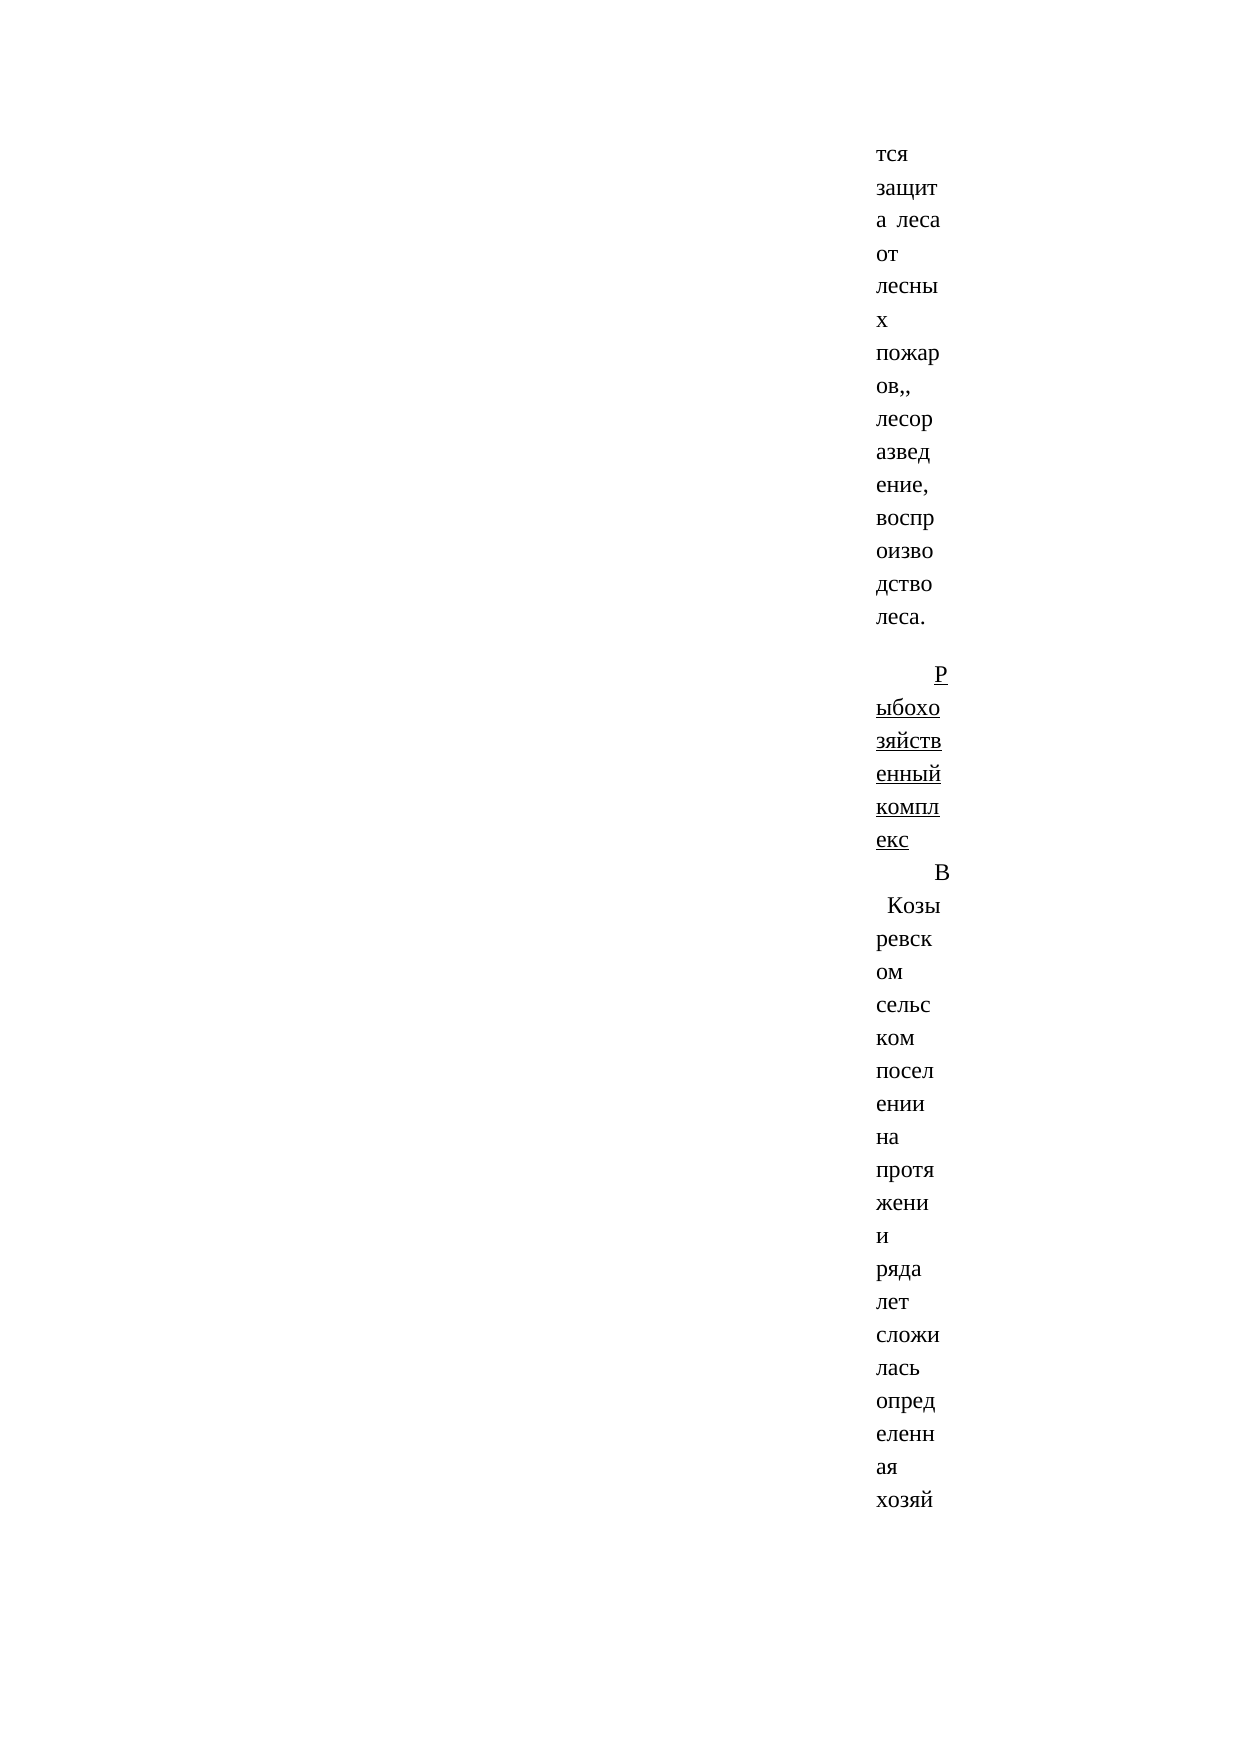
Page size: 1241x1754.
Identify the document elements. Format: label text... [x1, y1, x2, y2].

text Рыбохозяйственный комплекс [876, 751, 942, 854]
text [876, 854, 940, 1514]
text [876, 136, 940, 631]
text Рыбохозяйственный комплекс [876, 656, 942, 750]
